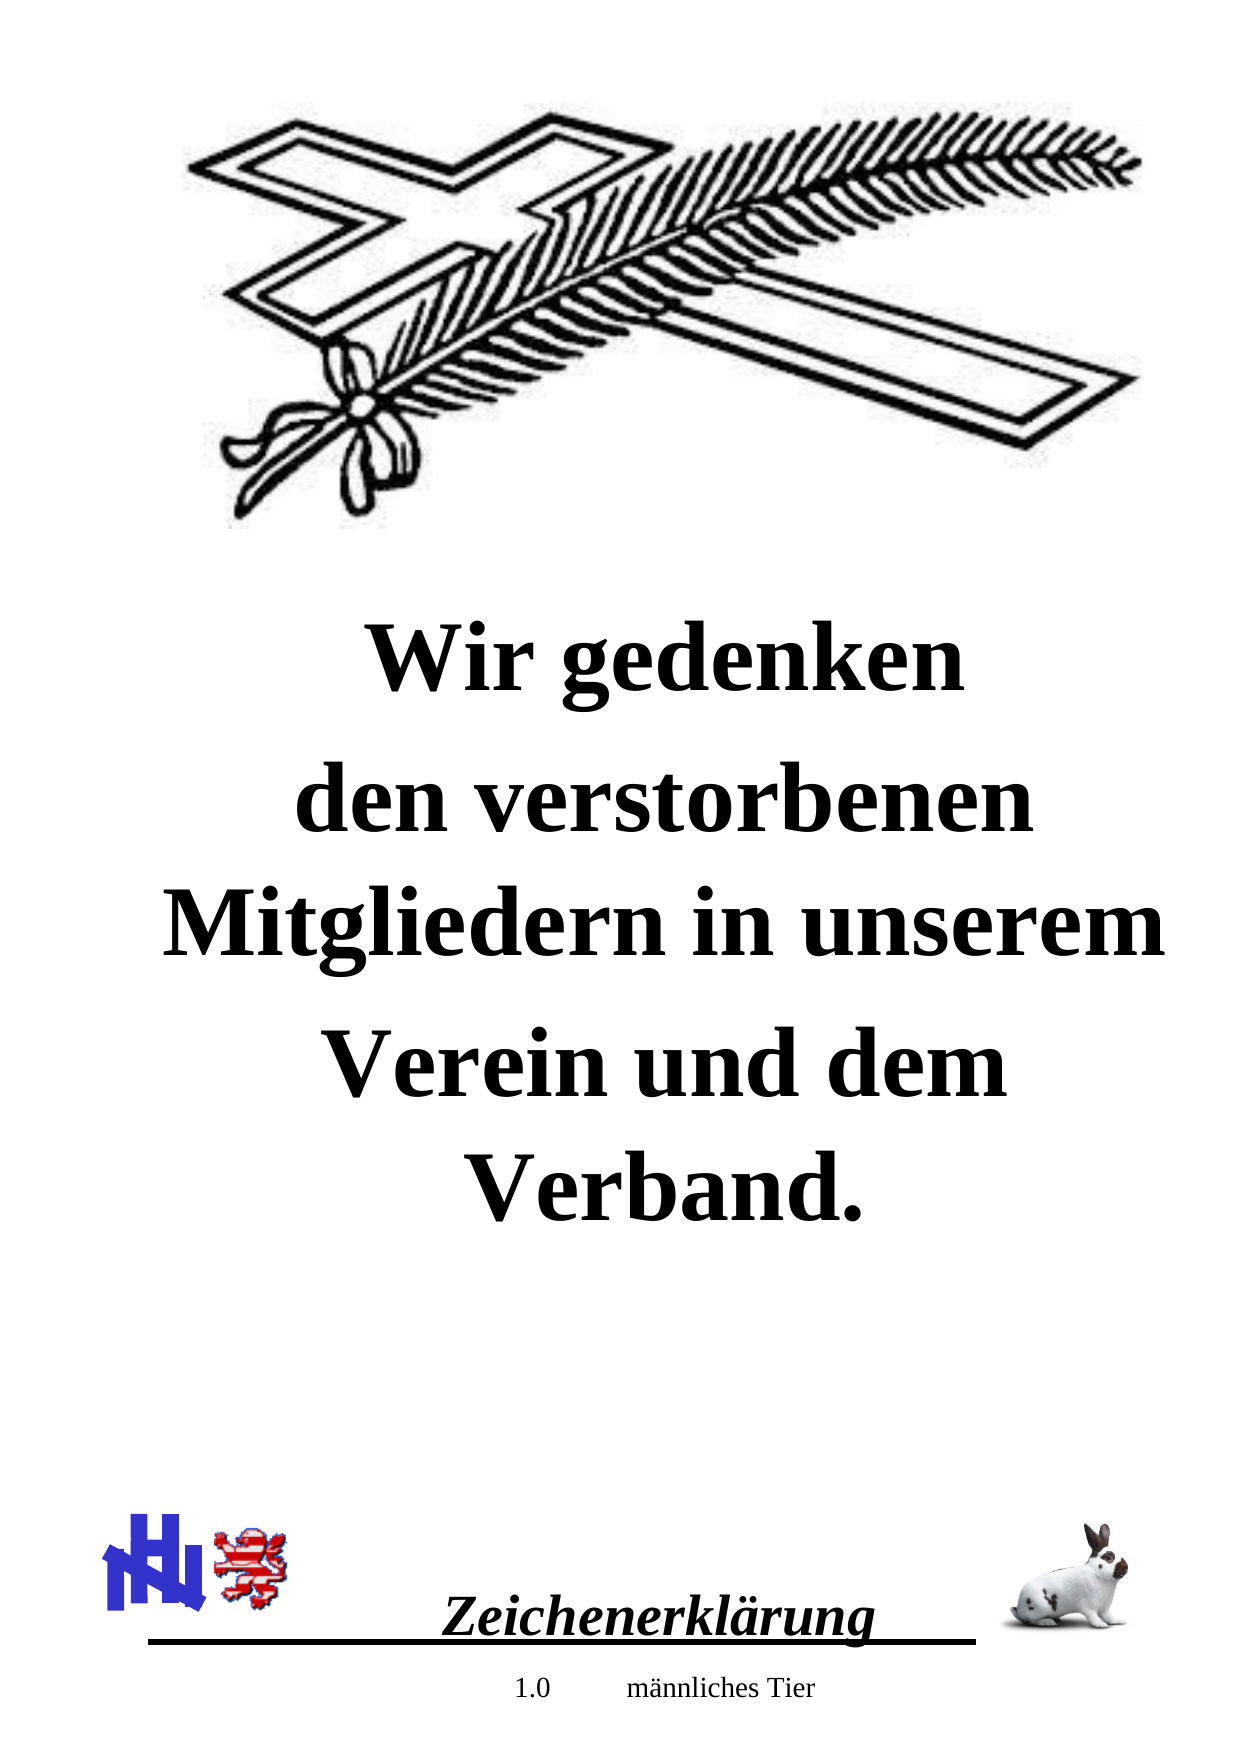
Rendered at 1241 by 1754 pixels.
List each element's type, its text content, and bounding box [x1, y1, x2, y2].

text Wir gedenken [148, 597, 1181, 712]
picture [181, 102, 1148, 529]
picture [976, 1515, 1170, 1636]
text den verstorbenen Mitgliedern in unserem [148, 738, 1181, 977]
list männliches Tier [148, 1670, 1181, 1704]
text Verein und dem Verband. [148, 1003, 1181, 1242]
picture [213, 1514, 291, 1611]
text Zeichenerklärung [148, 1516, 1181, 1648]
